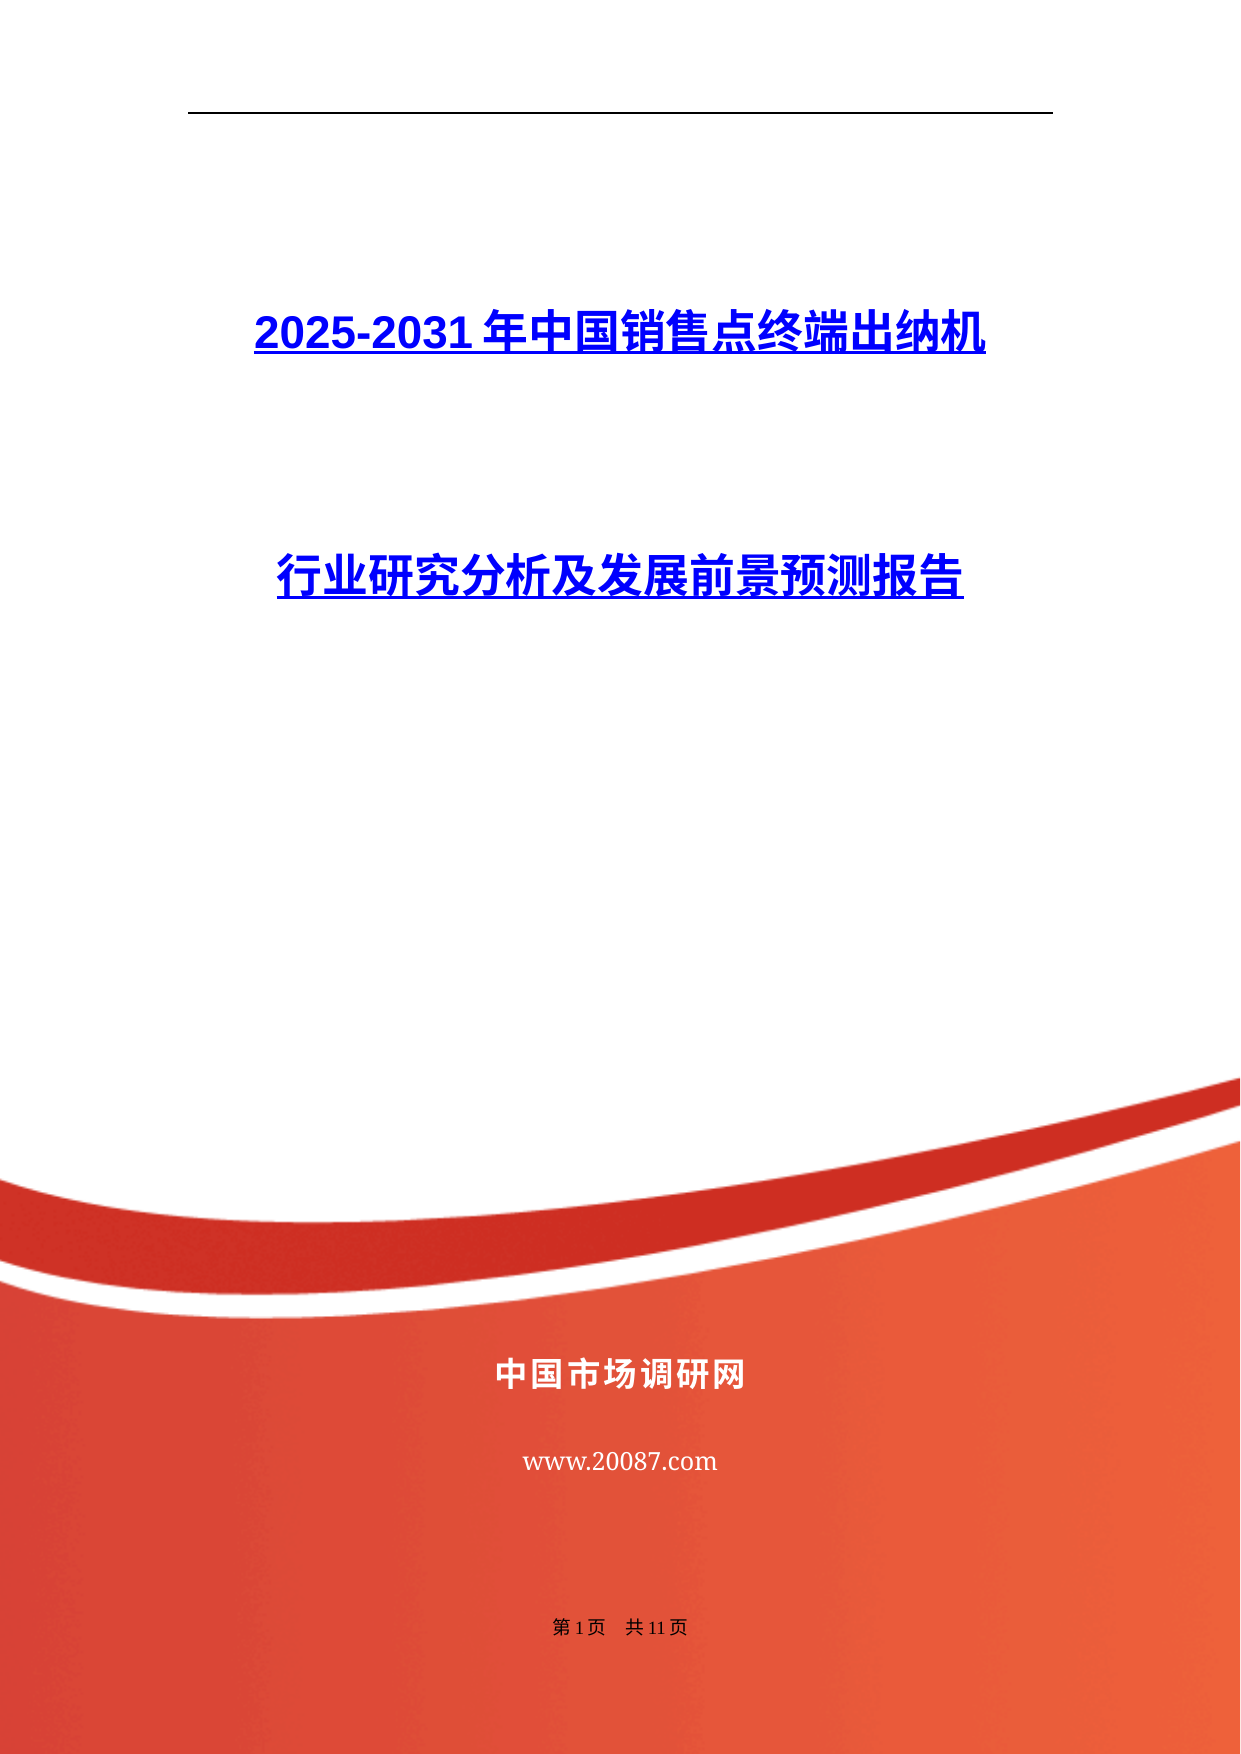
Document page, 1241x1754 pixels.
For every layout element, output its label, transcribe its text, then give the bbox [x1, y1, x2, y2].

text www.20087.com [187, 1428, 1053, 1493]
subtitle 中国市场调研网 [187, 1339, 1053, 1404]
table_header 2025-2031年中国销售点终端出纳机行业研究分析及发展前景预测报告 [188, 207, 1053, 773]
picture [0, 1006, 1241, 1754]
